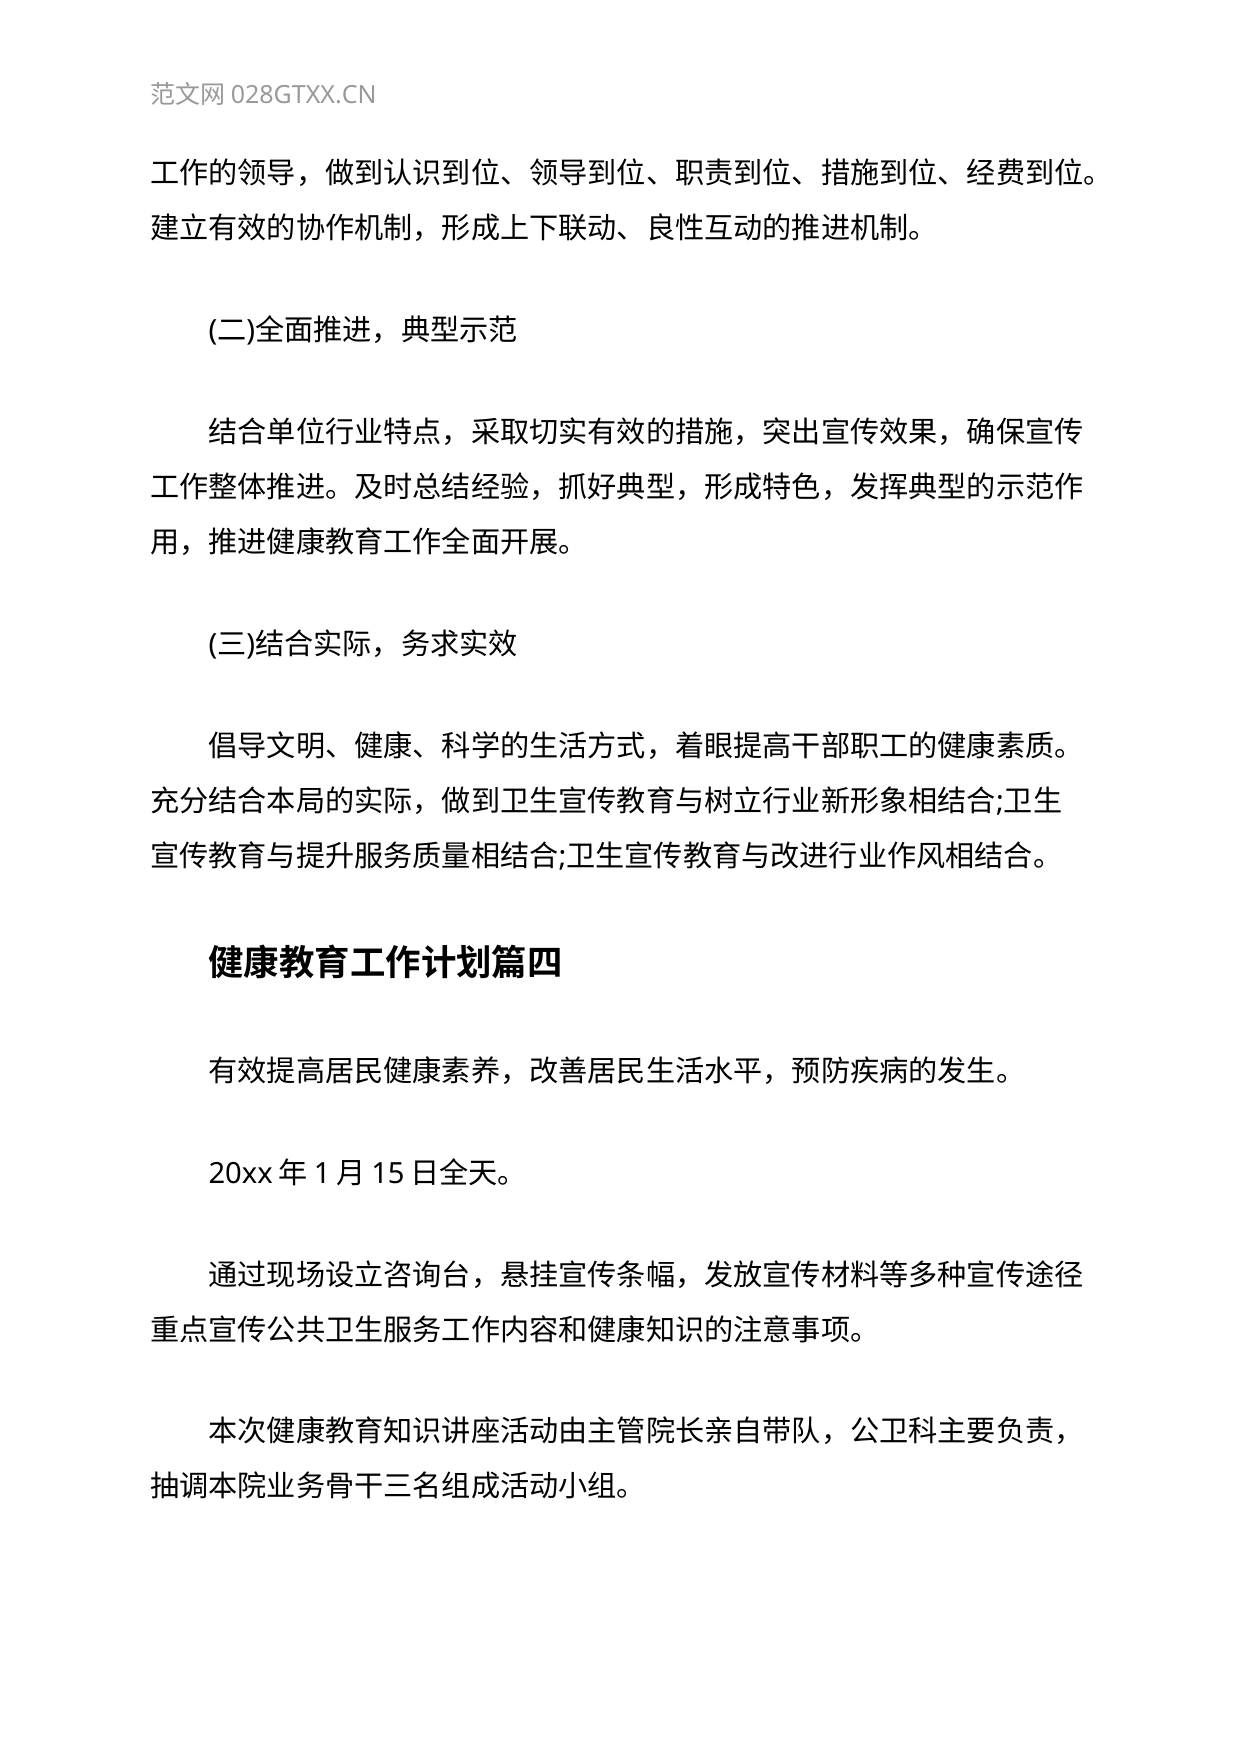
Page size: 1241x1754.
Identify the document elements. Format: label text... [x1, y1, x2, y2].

text (三)结合实际，务求实效 [150, 620, 1090, 663]
text (二)全面推进，典型示范 [150, 307, 1090, 349]
text 健康教育工作计划篇四 [150, 934, 1090, 985]
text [150, 150, 1090, 247]
text 20xx年1月15日全天。 [150, 1149, 1090, 1192]
text 倡导文明、健康、科学的生活方式，着眼提高干部职工的健康素质。充分结合本局的实际，做到卫生宣传教育与树立行业新形象相结合;卫生宣传教育与提升服务质量相结合;卫生宣传教育与改进行业作风相结合。 [150, 722, 1090, 874]
text 结合单位行业特点，采取切实有效的措施，突出宣传效果，确保宣传工作整体推进。及时总结经验，抓好典型，形成特色，发挥典型的示范作用，推进健康教育工作全面开展。 [150, 409, 1090, 561]
text 有效提高居民健康素养，改善居民生活水平，预防疾病的发生。 [150, 1047, 1090, 1090]
text 通过现场设立咨询台，悬挂宣传条幅，发放宣传材料等多种宣传途径重点宣传公共卫生服务工作内容和健康知识的注意事项。 [150, 1251, 1090, 1348]
text 本次健康教育知识讲座活动由主管院长亲自带队，公卫科主要负责，抽调本院业务骨干三名组成活动小组。 [150, 1408, 1090, 1505]
